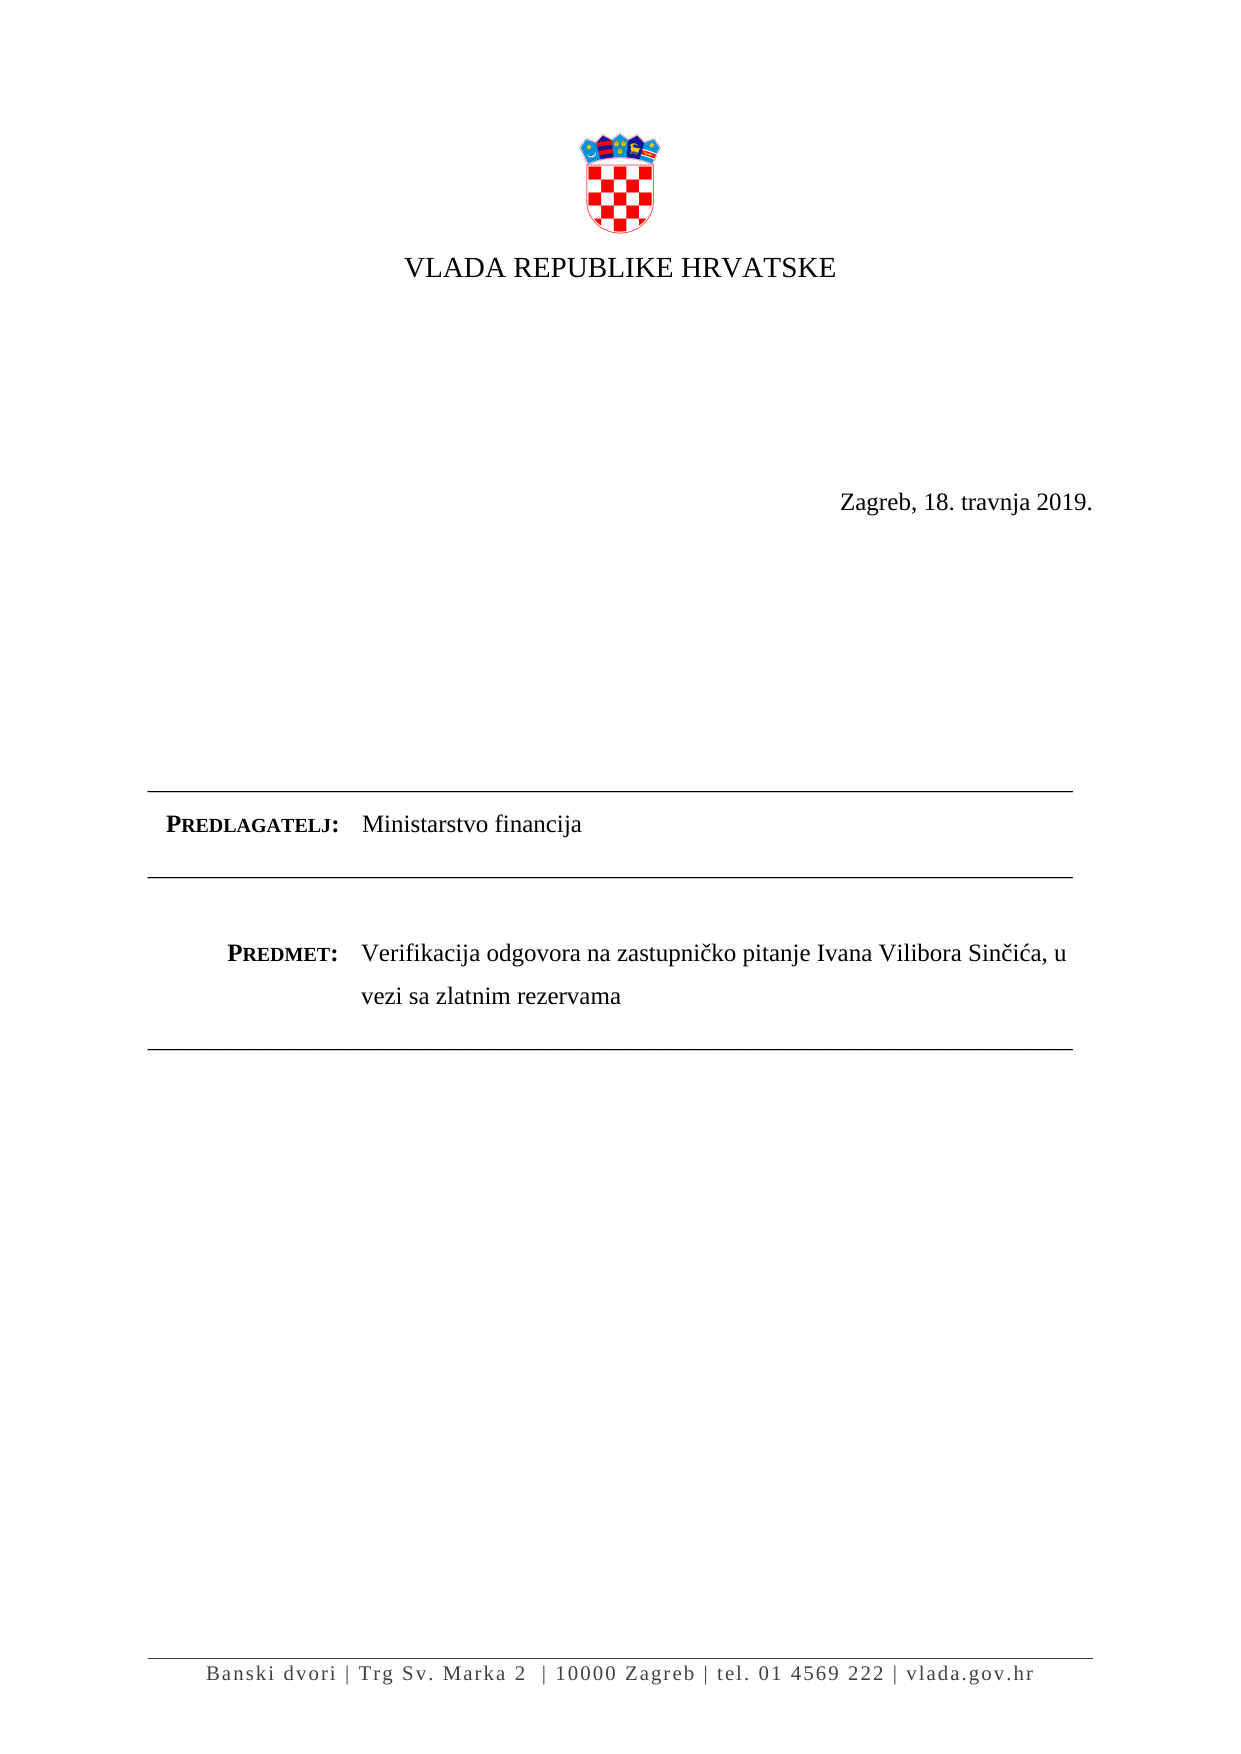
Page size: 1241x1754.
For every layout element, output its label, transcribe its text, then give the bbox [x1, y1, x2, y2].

table_header Verifikacija odgovora na zastupničko pitanje Ivana Vilibora Sinčića, u vezi sa zlatnim rezervama [350, 938, 1093, 1024]
text __________________________________________________________________________ [148, 766, 1093, 794]
text Zagreb, 18. travnja 2019. [148, 487, 1093, 516]
table_header Ministarstvo financija [351, 809, 1093, 852]
text VLADA REPUBLIKE HRVATSKE [148, 250, 1093, 283]
picture [578, 131, 662, 244]
table_header Predlagatelj: [148, 809, 351, 852]
text __________________________________________________________________________ [148, 1024, 1093, 1053]
table_header Predmet: [148, 938, 349, 1024]
text __________________________________________________________________________ [148, 852, 1093, 881]
